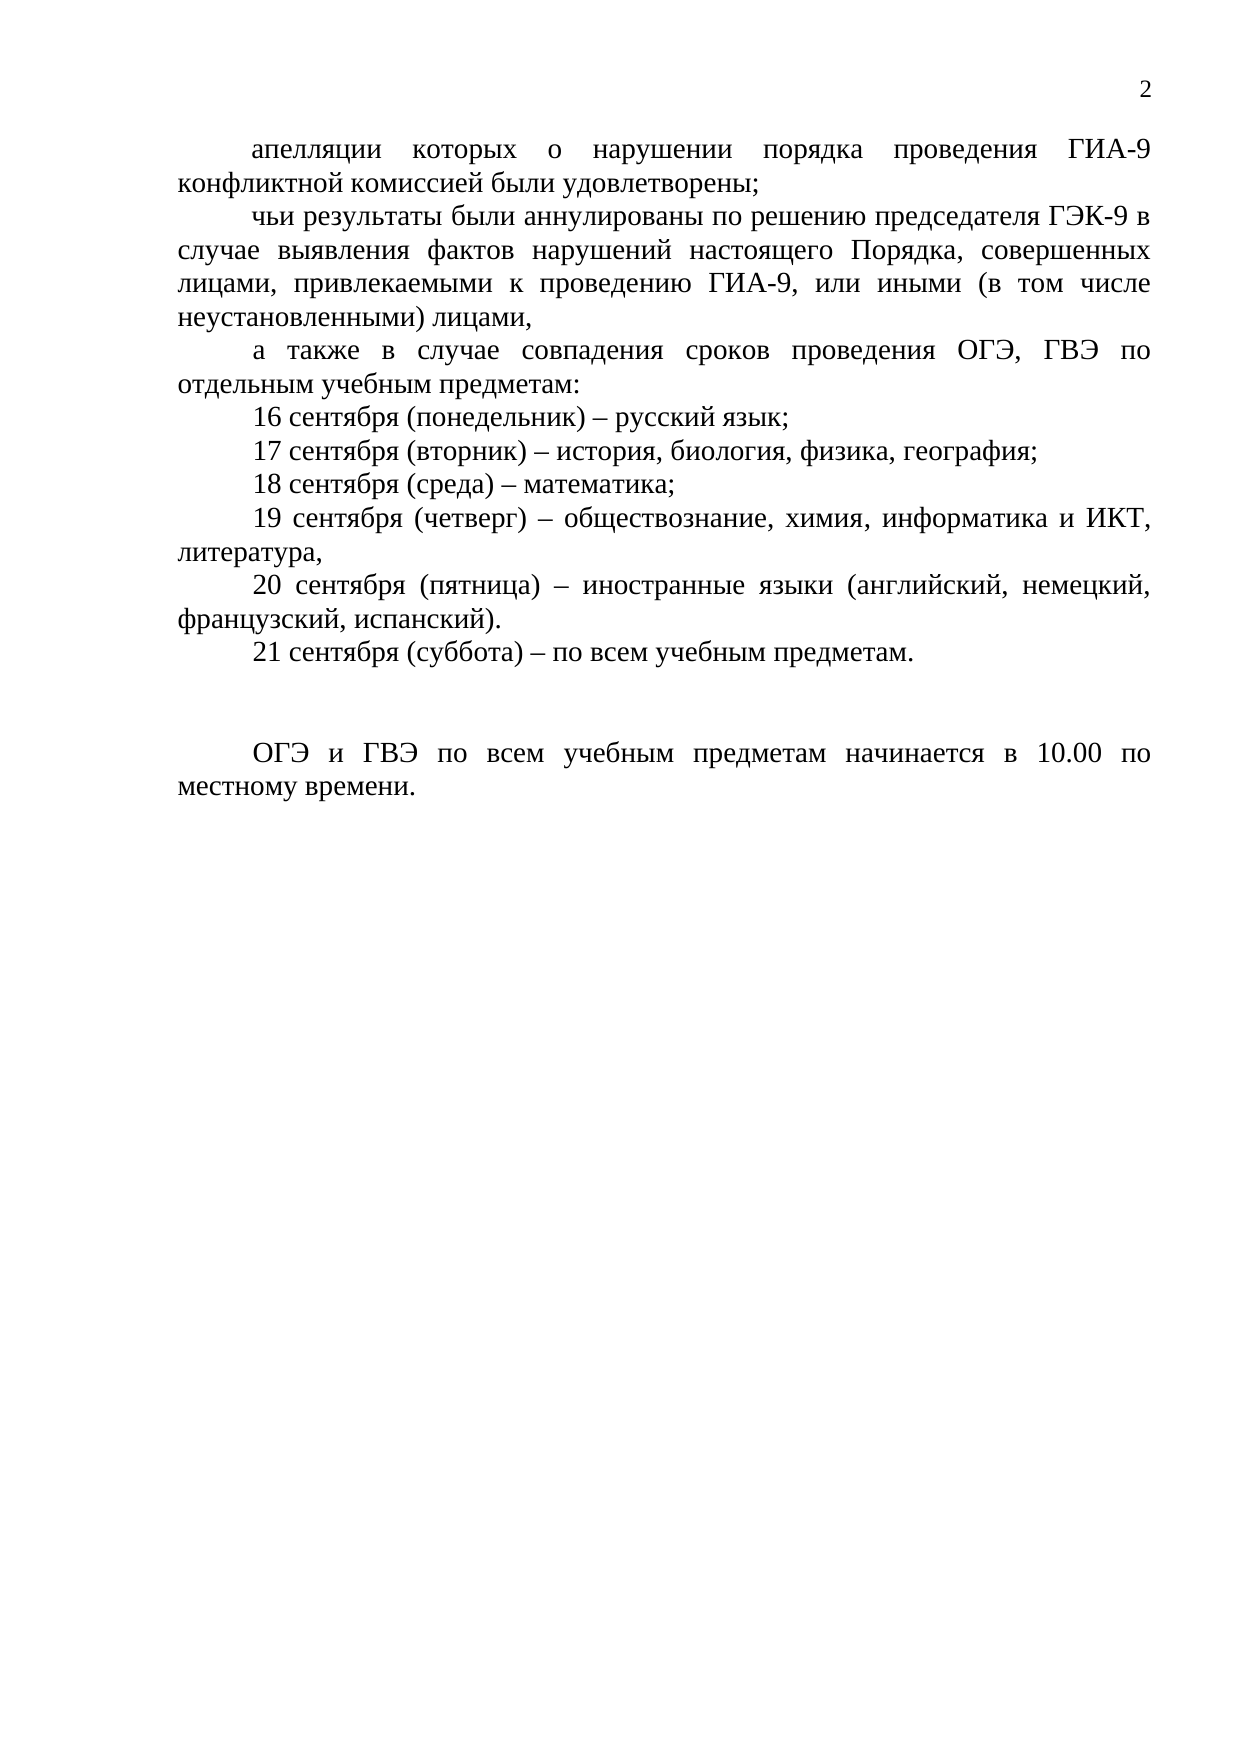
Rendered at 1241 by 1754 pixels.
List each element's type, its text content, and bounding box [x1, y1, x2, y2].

text 18 сентября (среда) – математика; [177, 467, 1152, 500]
text 16 сентября (понедельник) – русский язык; [177, 399, 1152, 433]
text а также в случае совпадения сроков проведения ОГЭ, ГВЭ по отдельным учебным предметам: [177, 332, 1152, 399]
text 21 сентября (суббота) – по всем учебным предметам. [177, 634, 1152, 668]
text апелляции которых о нарушении порядка проведения ГИА-9 конфликтной комиссией были удовлетворены; [177, 131, 1152, 198]
text 19 сентября (четверг) – обществознание, химия, информатика и ИКТ, литература, [177, 500, 1152, 567]
text 17 сентября (вторник) – история, биология, физика, география; [177, 433, 1152, 467]
text чьи результаты были аннулированы по решению председателя ГЭК-9 в случае выявления фактов нарушений настоящего Порядка, совершенных лицами, привлекаемыми к проведению ГИА-9, или иными (в том числе неустановленными) лицами, [177, 198, 1152, 332]
text ОГЭ и ГВЭ по всем учебным предметам начинается в 10.00 по местному времени. [177, 735, 1152, 802]
text 20 сентября (пятница) – иностранные языки (английский, немецкий, французский, испанский). [177, 567, 1152, 634]
